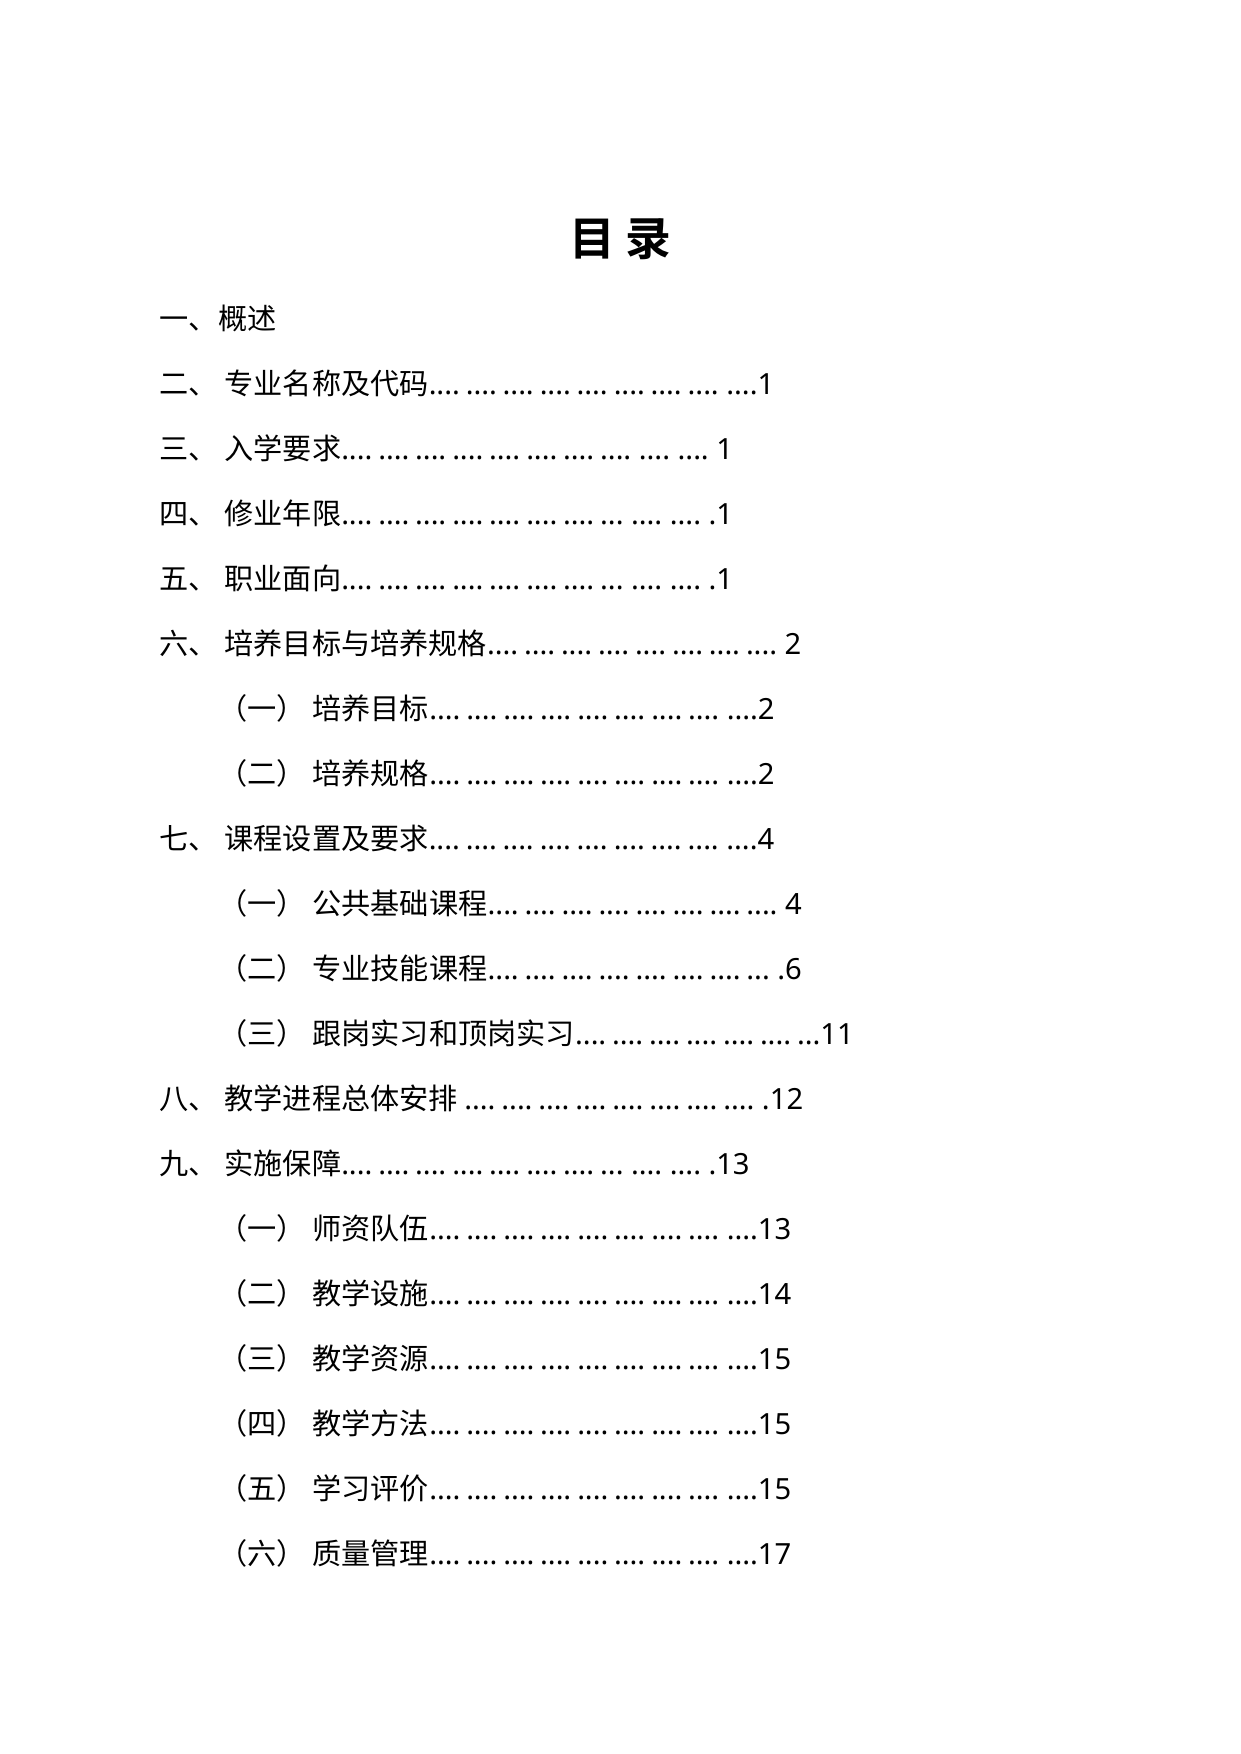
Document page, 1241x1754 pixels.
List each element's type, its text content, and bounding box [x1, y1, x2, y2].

text 八、 教学进程总体安排 .... .... .... .... .... .... .... .... .12 [159, 1064, 1081, 1129]
text （三） 教学资源.... .... .... .... .... .... .... .... ....15 [159, 1324, 1081, 1389]
text （五） 学习评价.... .... .... .... .... .... .... .... ....15 [159, 1454, 1081, 1519]
text （二） 专业技能课程.... .... .... .... .... .... .... ... .6 [159, 934, 1081, 999]
text 九、 实施保障.... .... .... .... .... .... .... ... .... .... .13 [159, 1129, 1081, 1194]
text （一） 公共基础课程.... .... .... .... .... .... .... .... 4 [159, 869, 1081, 934]
text 三、 入学要求.... .... .... .... .... .... .... .... .... .... 1 [159, 414, 1081, 479]
text 二、 专业名称及代码.... .... .... .... .... .... .... .... ....1 [159, 349, 1081, 414]
text 一、概述 [159, 284, 1081, 349]
text （二） 教学设施.... .... .... .... .... .... .... .... ....14 [159, 1259, 1081, 1324]
text （二） 培养规格.... .... .... .... .... .... .... .... ....2 [159, 739, 1081, 804]
text 七、 课程设置及要求.... .... .... .... .... .... .... .... ....4 [159, 804, 1081, 869]
text 六、 培养目标与培养规格.... .... .... .... .... .... .... .... 2 [159, 609, 1081, 674]
text 目 录 [159, 187, 1081, 284]
text （六） 质量管理.... .... .... .... .... .... .... .... ....17 [159, 1519, 1081, 1584]
text 五、 职业面向.... .... .... .... .... .... .... ... .... .... .1 [159, 544, 1081, 609]
text （一） 培养目标.... .... .... .... .... .... .... .... ....2 [159, 674, 1081, 739]
text （四） 教学方法.... .... .... .... .... .... .... .... ....15 [159, 1389, 1081, 1454]
text （一） 师资队伍.... .... .... .... .... .... .... .... ....13 [159, 1194, 1081, 1259]
text 四、 修业年限.... .... .... .... .... .... .... ... .... .... .1 [159, 479, 1081, 544]
text （三） 跟岗实习和顶岗实习.... .... .... .... .... .... ...11 [159, 999, 1081, 1064]
